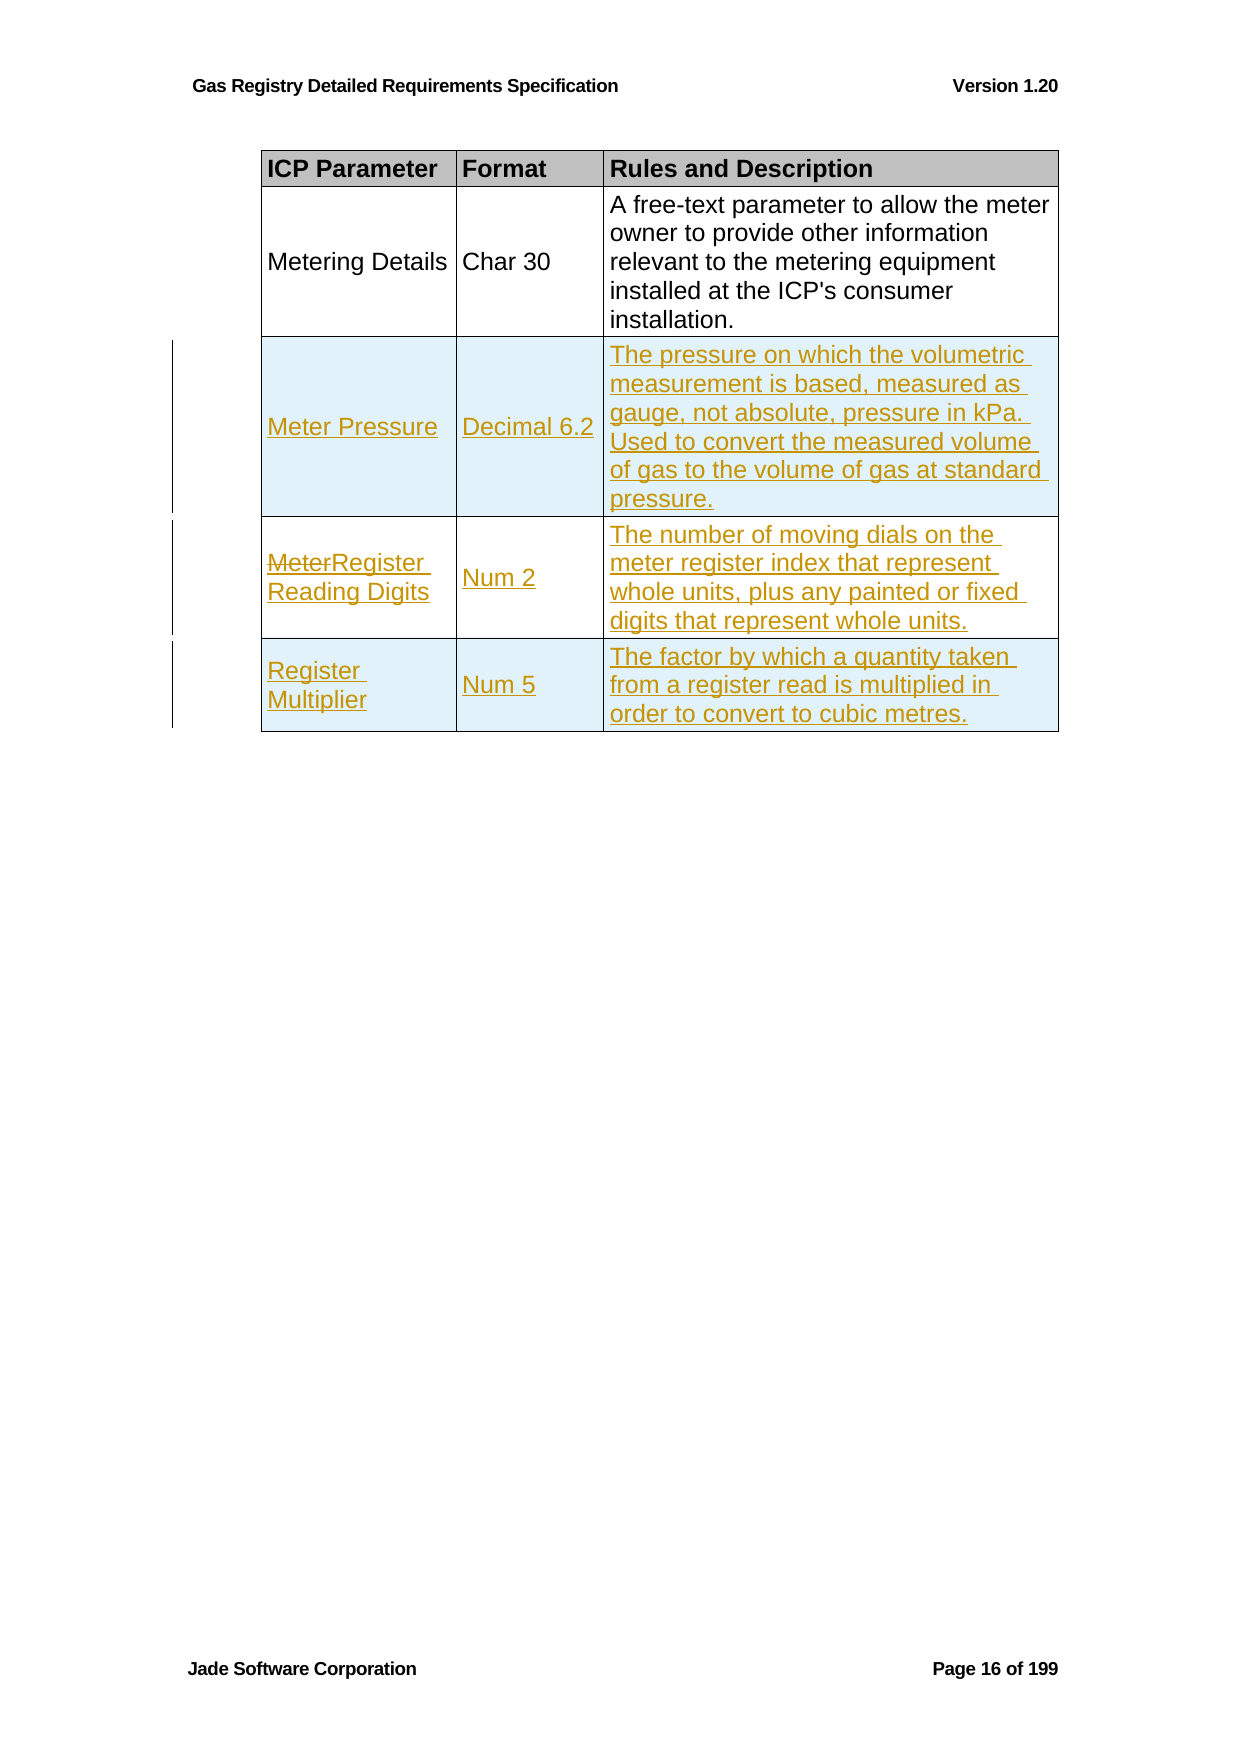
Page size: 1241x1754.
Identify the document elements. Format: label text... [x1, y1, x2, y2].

table_header ICP Parameter [262, 151, 456, 186]
table_cell Char 30 [457, 187, 603, 336]
table_cell Metering Details [262, 187, 456, 336]
table_cell [604, 517, 1058, 637]
table_header Format [457, 151, 603, 186]
table_cell A free-text parameter to allow the meter owner to provide other information relevant to the metering equipment installed at the ICP's consumer installation. [604, 187, 1058, 336]
table_cell [457, 517, 603, 637]
table_header Rules and Description [604, 151, 1058, 186]
table_cell [262, 517, 456, 637]
